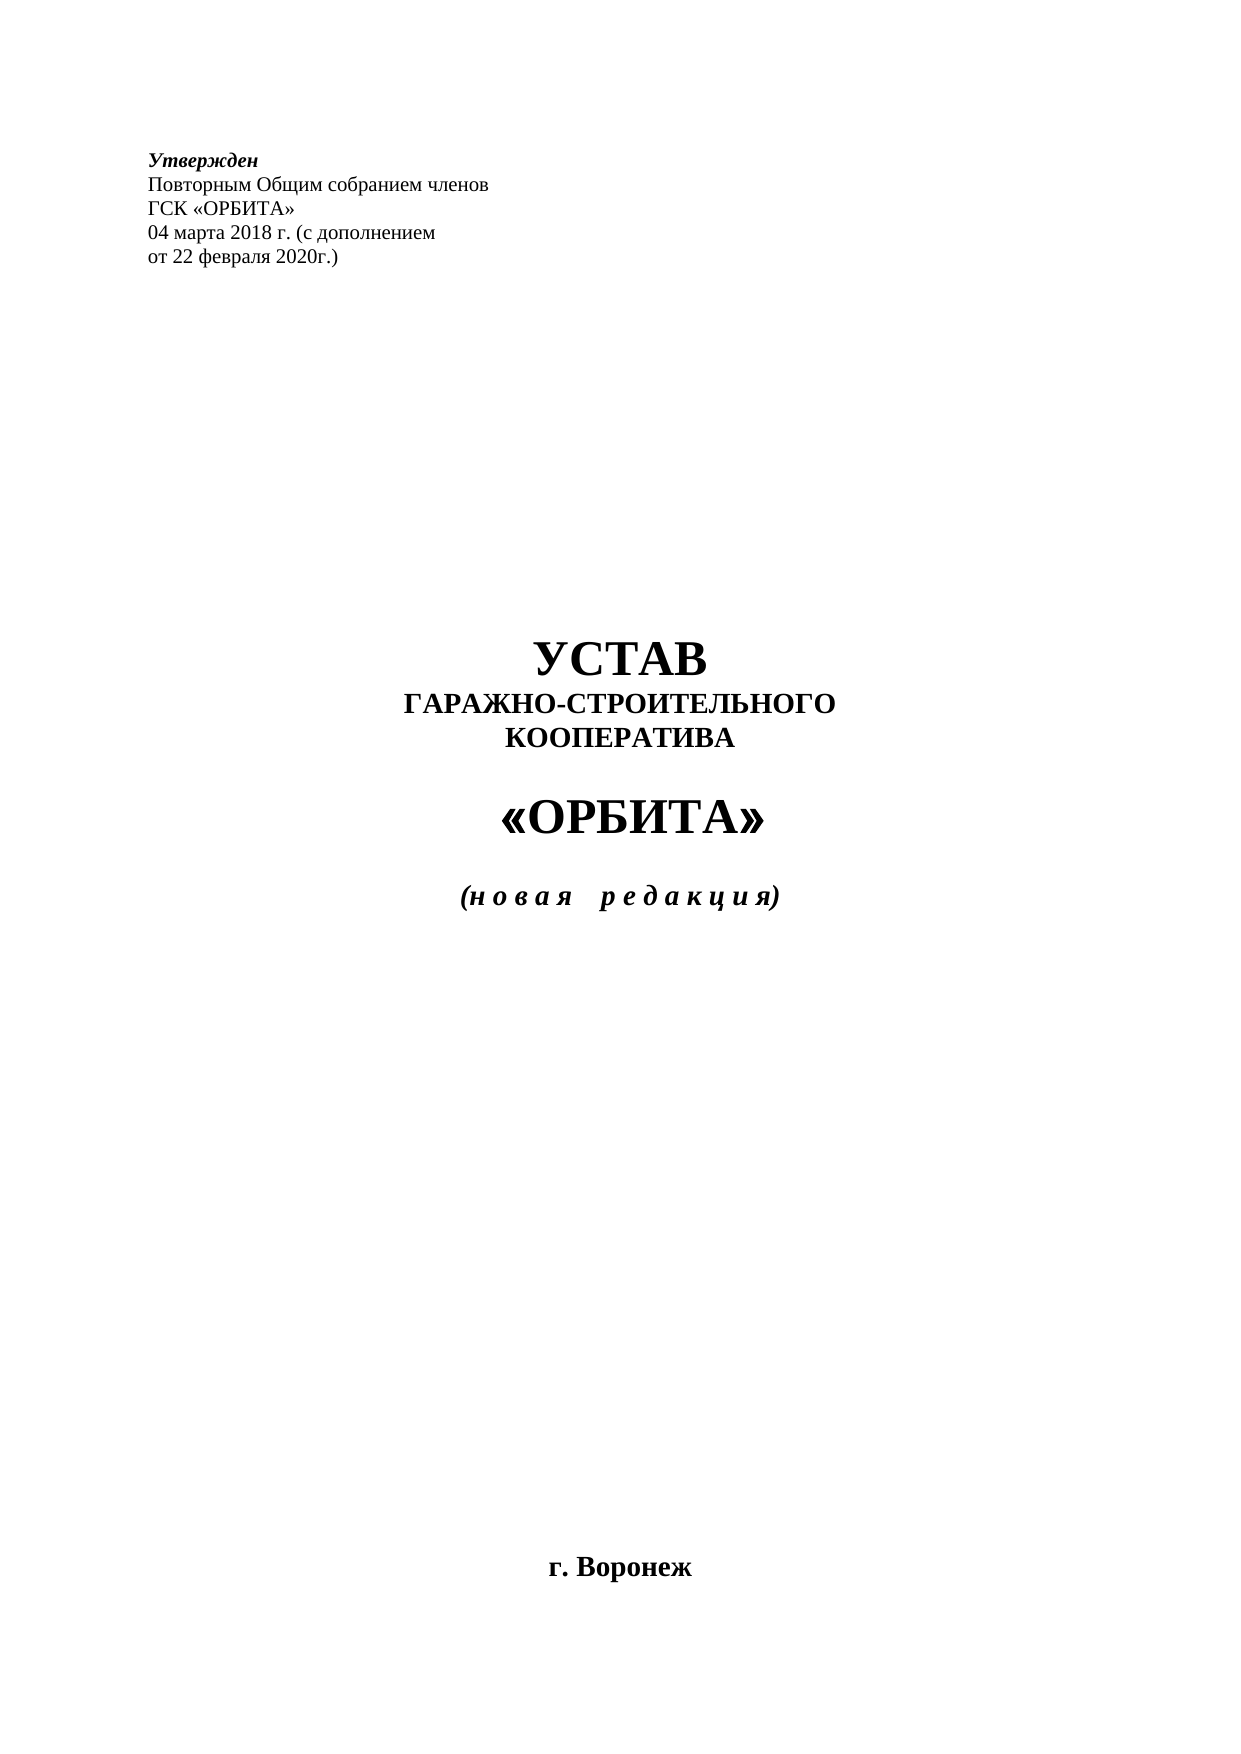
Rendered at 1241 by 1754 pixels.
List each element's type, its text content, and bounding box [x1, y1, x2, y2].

text 04 марта . (с дополнением [148, 220, 1152, 244]
text КООПЕРАТИВА [148, 720, 1092, 753]
text Утвержден [148, 148, 1152, 172]
text г. Воронеж [148, 1549, 1092, 1582]
text ОРБИТА [148, 787, 1092, 844]
text ГАРАЖНО-СТРОИТЕЛЬНОГО [148, 686, 1092, 720]
text ГСК «ОРБИТА» [148, 196, 1152, 220]
text УСТАВ [148, 629, 1092, 686]
text Повторным Общим собранием членов [148, 172, 1152, 196]
text (н о в а я р е д а к ц и я) [148, 878, 1092, 912]
text от 22 февраля 2020г.) [148, 244, 1152, 268]
